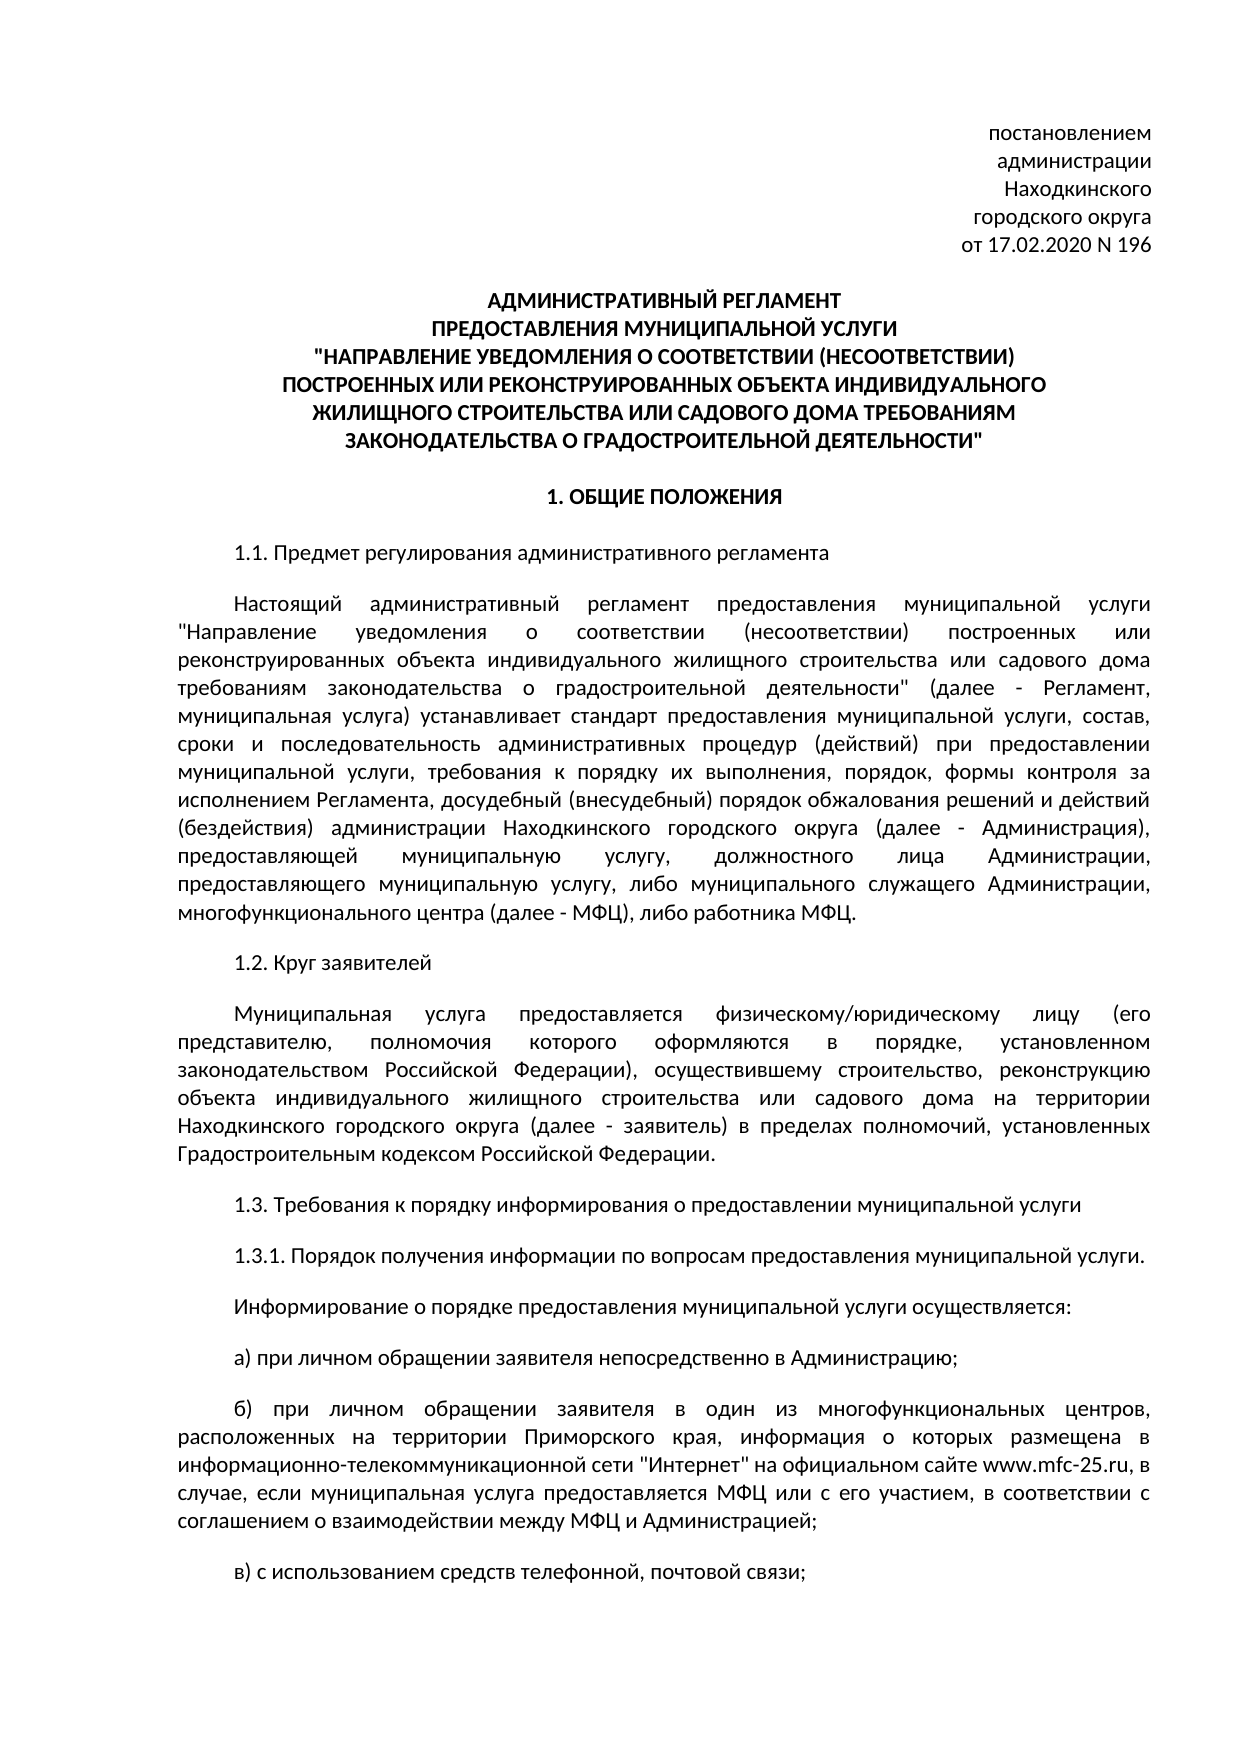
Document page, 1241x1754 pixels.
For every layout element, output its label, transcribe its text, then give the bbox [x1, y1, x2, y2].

title ЗАКОНОДАТЕЛЬСТВА О ГРАДОСТРОИТЕЛЬНОЙ ДЕЯТЕЛЬНОСТИ" [177, 426, 1152, 454]
title ЖИЛИЩНОГО СТРОИТЕЛЬСТВА ИЛИ САДОВОГО ДОМА ТРЕБОВАНИЯМ [177, 398, 1152, 426]
text городского округа [177, 202, 1152, 230]
title АДМИНИСТРАТИВНЫЙ РЕГЛАМЕНТ [177, 286, 1152, 314]
text 1.3.1. Порядок получения информации по вопросам предоставления муниципальной услуги. [177, 1241, 1152, 1269]
text постановлением [177, 118, 1152, 146]
title "НАПРАВЛЕНИЕ УВЕДОМЛЕНИЯ О СООТВЕТСТВИИ (НЕСООТВЕТСТВИИ) [177, 342, 1152, 370]
title 1. ОБЩИЕ ПОЛОЖЕНИЯ [177, 482, 1152, 510]
title ПОСТРОЕННЫХ ИЛИ РЕКОНСТРУИРОВАННЫХ ОБЪЕКТА ИНДИВИДУАЛЬНОГО [177, 370, 1152, 398]
text от 17.02.2020 N 196 [177, 230, 1152, 258]
text 1.3. Требования к порядку информирования о предоставлении муниципальной услуги [177, 1191, 1152, 1218]
text в) с использованием средств телефонной, почтовой связи; [177, 1557, 1152, 1585]
text Информирование о порядке предоставления муниципальной услуги осуществляется: [177, 1292, 1152, 1320]
text Настоящий административный регламент предоставления муниципальной услуги "Направление уведомления о соответствии (несоответствии) построенных или реконструированных объекта индивидуального жилищного строительства или садового дома требованиям законодательства о градостроительной деятельности" (далее - Регламент, муниципальная услуга) устанавливает стандарт предоставления муниципальной услуги, состав, сроки и последовательность административных процедур (действий) при предоставлении муниципальной услуги, требования к порядку их выполнения, порядок, формы контроля за исполнением Регламента, досудебный (внесудебный) порядок обжалования решений и действий (бездействия) администрации Находкинского городского округа (далее - Администрация), предоставляющей муниципальную услугу, должностного лица Администрации, предоставляющего муниципальную услугу, либо муниципального служащего Администрации, многофункционального центра (далее - МФЦ), либо работника МФЦ. [177, 589, 1152, 926]
text 1.2. Круг заявителей [177, 948, 1152, 977]
title ПРЕДОСТАВЛЕНИЯ МУНИЦИПАЛЬНОЙ УСЛУГИ [177, 314, 1152, 342]
text б) при личном обращении заявителя в один из многофункциональных центров, расположенных на территории Приморского края, информация о которых размещена в информационно-телекоммуникационной сети "Интернет" на официальном сайте www.mfc-25.ru, в случае, если муниципальная услуга предоставляется МФЦ или с его участием, в соответствии с соглашением о взаимодействии между МФЦ и Администрацией; [177, 1394, 1152, 1534]
text а) при личном обращении заявителя непосредственно в Администрацию; [177, 1343, 1152, 1371]
text Находкинского [177, 174, 1152, 202]
text администрации [177, 146, 1152, 174]
text 1.1. Предмет регулирования административного регламента [177, 538, 1152, 566]
text Муниципальная услуга предоставляется физическому/юридическому лицу (его представителю, полномочия которого оформляются в порядке, установленном законодательством Российской Федерации), осуществившему строительство, реконструкцию объекта индивидуального жилищного строительства или садового дома на территории Находкинского городского округа (далее - заявитель) в пределах полномочий, установленных Градостроительным кодексом Российской Федерации. [177, 999, 1152, 1168]
